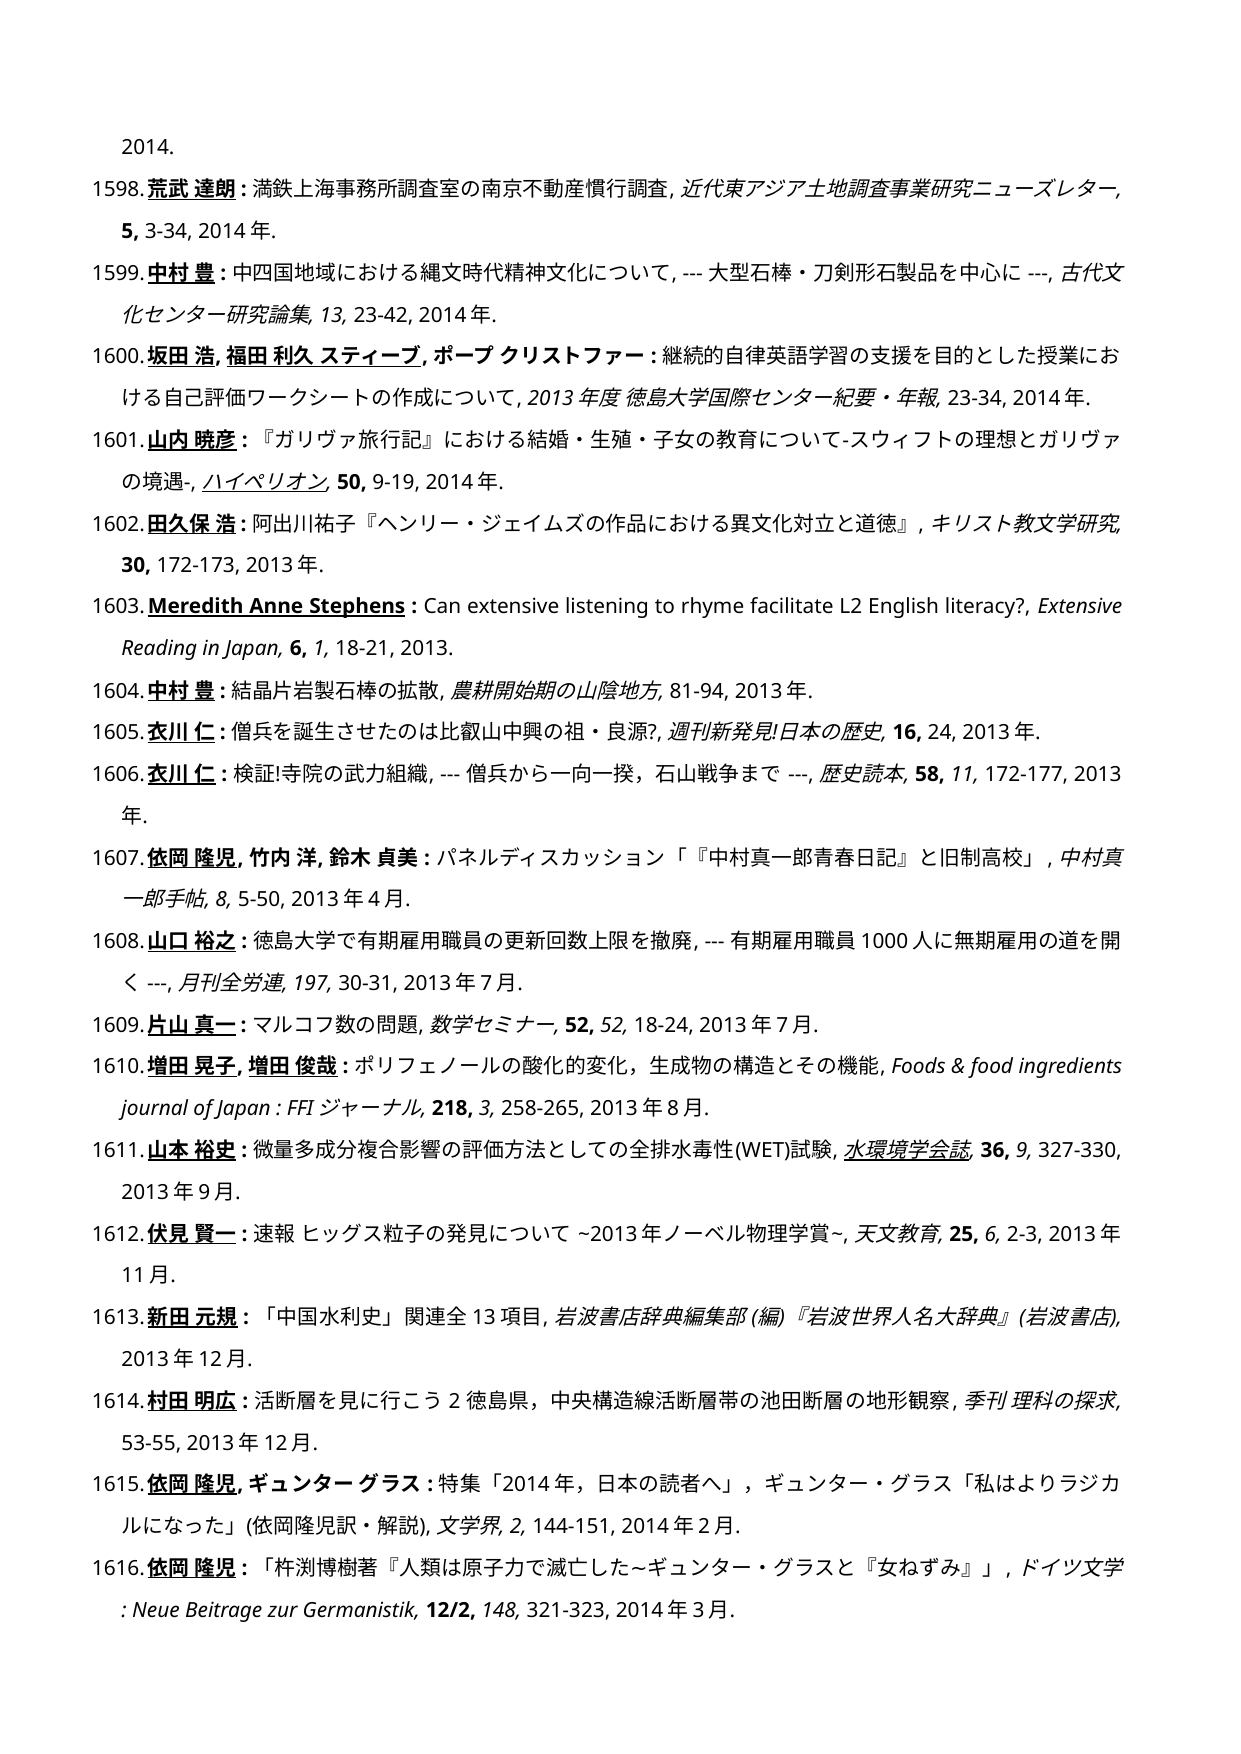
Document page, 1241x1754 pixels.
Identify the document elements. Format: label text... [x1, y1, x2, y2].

list 荒武 達朗 : 満鉄上海事務所調査室の南京不動産慣行調査, 近代東アジア土地調査事業研究ニューズレター, 5, 3-34, 2014年. [92, 167, 1122, 250]
list 田久保 浩 : 阿出川祐子『ヘンリー・ジェイムズの作品における異文化対立と道徳』, キリスト教文学研究, 30, 172-173, 2013年. [92, 501, 1122, 584]
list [92, 125, 1122, 167]
list 山口 裕之 : 徳島大学で有期雇用職員の更新回数上限を撤廃, --- 有期雇用職員1000人に無期雇用の道を開く ---, 月刊全労連, 197, 30-31, 2013年7月. [92, 919, 1122, 1002]
list 片山 真一 : マルコフ数の問題, 数学セミナー, 52, 52, 18-24, 2013年7月. [92, 1002, 1122, 1044]
list 増田 晃子, 増田 俊哉 : ポリフェノールの酸化的変化，生成物の構造とその機能, Foods & food ingredients journal of Japan : FFIジャーナル, 218, 3, 258-265, 2013年8月. [92, 1044, 1122, 1128]
list 中村 豊 : 結晶片岩製石棒の拡散, 農耕開始期の山陰地方, 81-94, 2013年. [92, 668, 1122, 710]
list 坂田 浩, 福田 利久 スティーブ, ポープ クリストファー : 継続的自律英語学習の支援を目的とした授業における自己評価ワークシートの作成について, 2013年度 徳島大学国際センター紀要・年報, 23-34, 2014年. [92, 334, 1122, 417]
list 依岡 隆児, 竹内 洋, 鈴木 貞美 : パネルディスカッション「『中村真一郎青春日記』と旧制高校」, 中村真一郎手帖, 8, 5-50, 2013年4月. [92, 835, 1122, 919]
list 新田 元規 : 「中国水利史」関連全13項目, 岩波書店辞典編集部 (編)『岩波世界人名大辞典』(岩波書店), 2013年12月. [92, 1295, 1122, 1378]
list 伏見 賢一 : 速報 ヒッグス粒子の発見について ~2013年ノーベル物理学賞~, 天文教育, 25, 6, 2-3, 2013年11月. [92, 1211, 1122, 1295]
list 村田 明広 : 活断層を見に行こう2 徳島県，中央構造線活断層帯の池田断層の地形観察, 季刊 理科の探求, 53-55, 2013年12月. [92, 1378, 1122, 1462]
list 依岡 隆児, ギュンター グラス : 特集「2014年，日本の読者へ」，ギュンター・グラス「私はよりラジカルになった」(依岡隆児訳・解説), 文学界, 2, 144-151, 2014年2月. [92, 1462, 1122, 1545]
list 中村 豊 : 中四国地域における縄文時代精神文化について, --- 大型石棒・刀剣形石製品を中心に ---, 古代文化センター研究論集, 13, 23-42, 2014年. [92, 250, 1122, 334]
list 衣川 仁 : 検証!寺院の武力組織, --- 僧兵から一向一揆，石山戦争まで ---, 歴史読本, 58, 11, 172-177, 2013年. [92, 752, 1122, 835]
list 依岡 隆児 : 「杵渕博樹著『人類は原子力で滅亡した∼ギュンター・グラスと『女ねずみ』」, ドイツ文学 : Neue Beitrage zur Germanistik, 12/2, 148, 321-323, 2014年3月. [92, 1545, 1122, 1629]
list 山内 暁彦 : 『ガリヴァ旅行記』における結婚・生殖・子女の教育について-スウィフトの理想とガリヴァの境遇-, ハイペリオン, 50, 9-19, 2014年. [92, 417, 1122, 501]
list 山本 裕史 : 微量多成分複合影響の評価方法としての全排水毒性(WET)試験, 水環境学会誌, 36, 9, 327-330, 2013年9月. [92, 1128, 1122, 1211]
list Meredith Anne Stephens : Can extensive listening to rhyme facilitate L2 English literacy?, Extensive Reading in Japan, 6, 1, 18-21, 2013. [92, 584, 1122, 668]
list 衣川 仁 : 僧兵を誕生させたのは比叡山中興の祖・良源?, 週刊新発見!日本の歴史, 16, 24, 2013年. [92, 710, 1122, 752]
